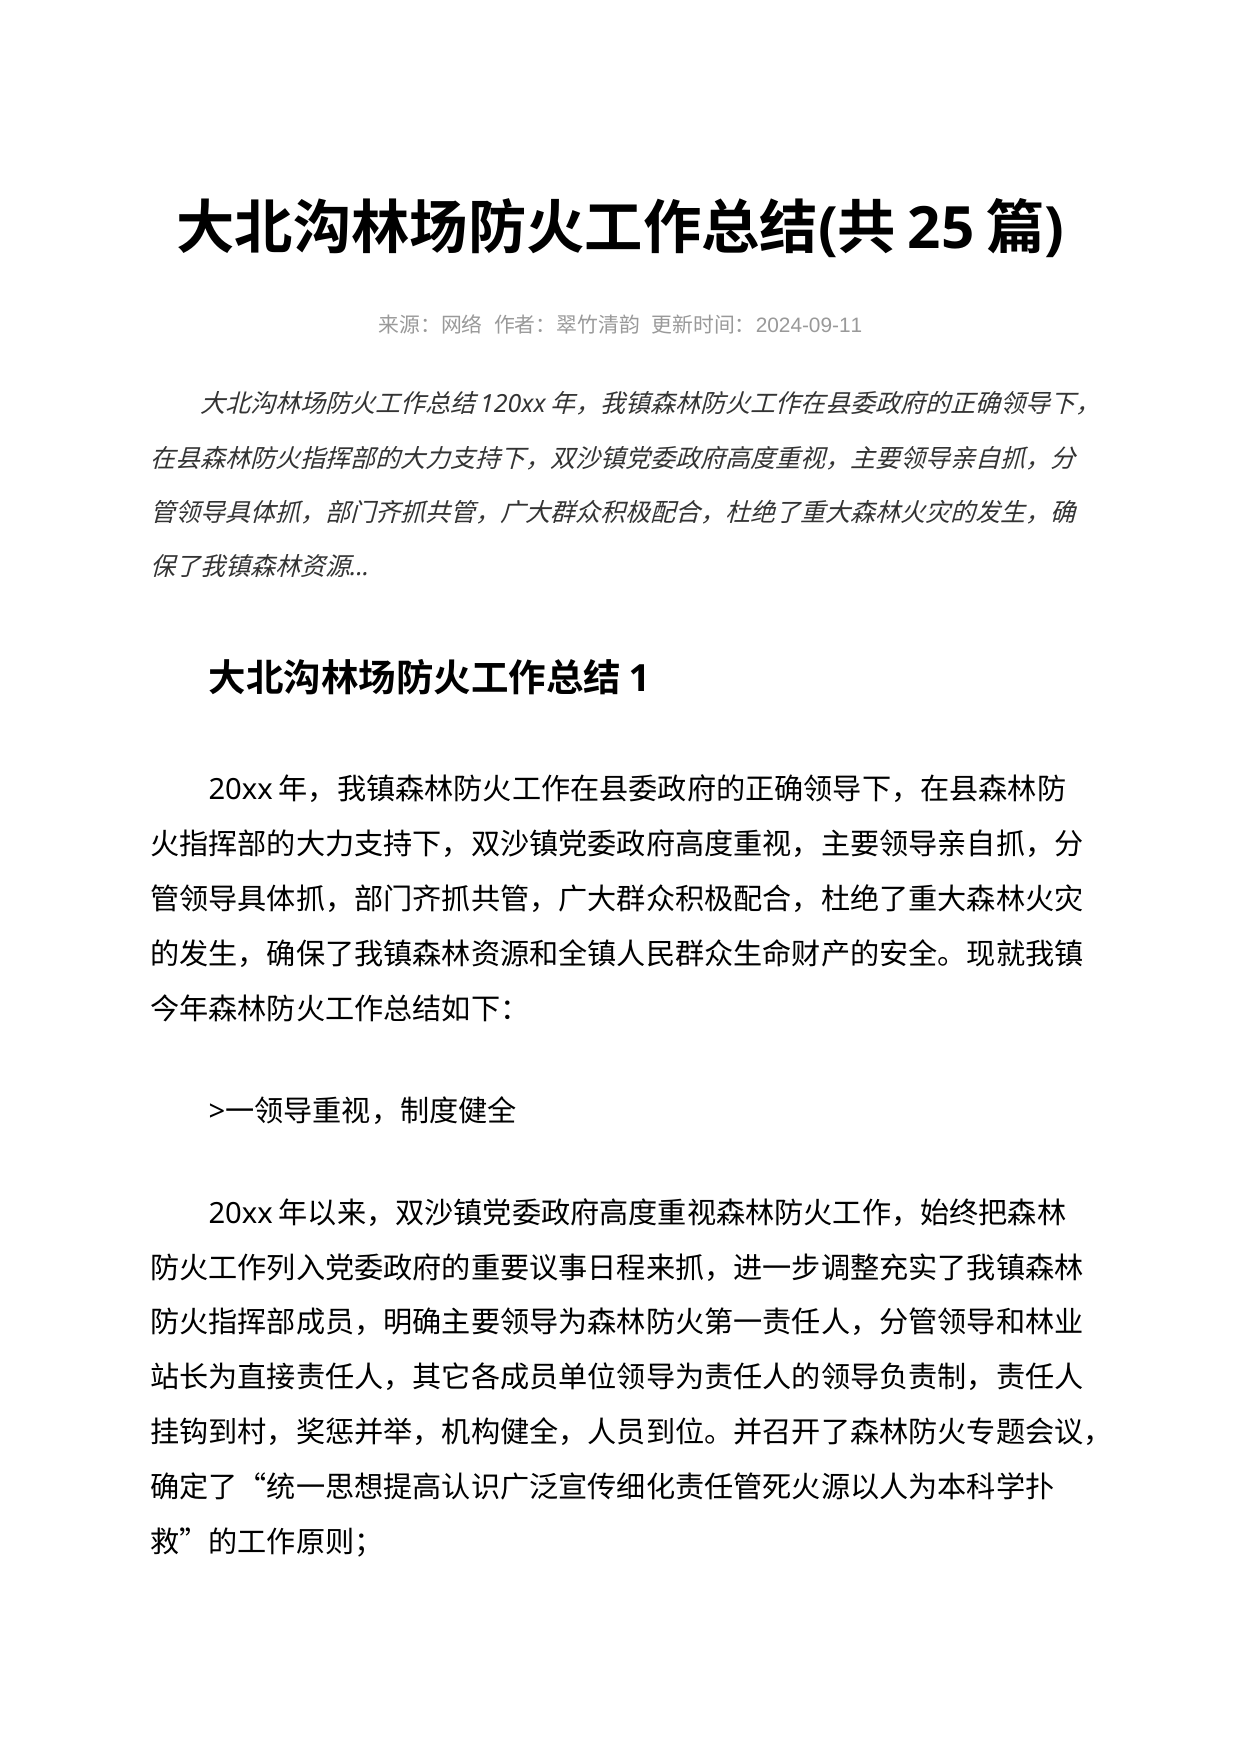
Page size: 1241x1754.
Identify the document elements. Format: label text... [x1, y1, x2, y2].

text >一领导重视，制度健全 [150, 1087, 1090, 1129]
text 来源：网络 作者：翠竹清韵 更新时间：2024-09-11 [150, 313, 1090, 337]
text 20xx年以来，双沙镇党委政府高度重视森林防火工作，始终把森林防火工作列入党委政府的重要议事日程来抓，进一步调整充实了我镇森林防火指挥部成员，明确主要领导为森林防火第一责任人，分管领导和林业站长为直接责任人，其它各成员单位领导为责任人的领导负责制，责任人挂钩到村，奖惩并举，机构健全，人员到位。并召开了森林防火专题会议，确定了“统一思想提高认识广泛宣传细化责任管死火源以人为本科学扑救”的工作原则； [150, 1189, 1090, 1561]
text 大北沟林场防火工作总结120xx年，我镇森林防火工作在县委政府的正确领导下，在县森林防火指挥部的大力支持下，双沙镇党委政府高度重视，主要领导亲自抓，分管领导具体抓，部门齐抓共管，广大群众积极配合，杜绝了重大森林火灾的发生，确保了我镇森林资源... [150, 384, 1090, 583]
text 20xx年，我镇森林防火工作在县委政府的正确领导下，在县森林防火指挥部的大力支持下，双沙镇党委政府高度重视，主要领导亲自抓，分管领导具体抓，部门齐抓共管，广大群众积极配合，杜绝了重大森林火灾的发生，确保了我镇森林资源和全镇人民群众生命财产的安全。现就我镇今年森林防火工作总结如下： [150, 766, 1090, 1028]
text 大北沟林场防火工作总结1 [150, 648, 1090, 703]
subtitle 大北沟林场防火工作总结(共25篇) [150, 181, 1090, 266]
